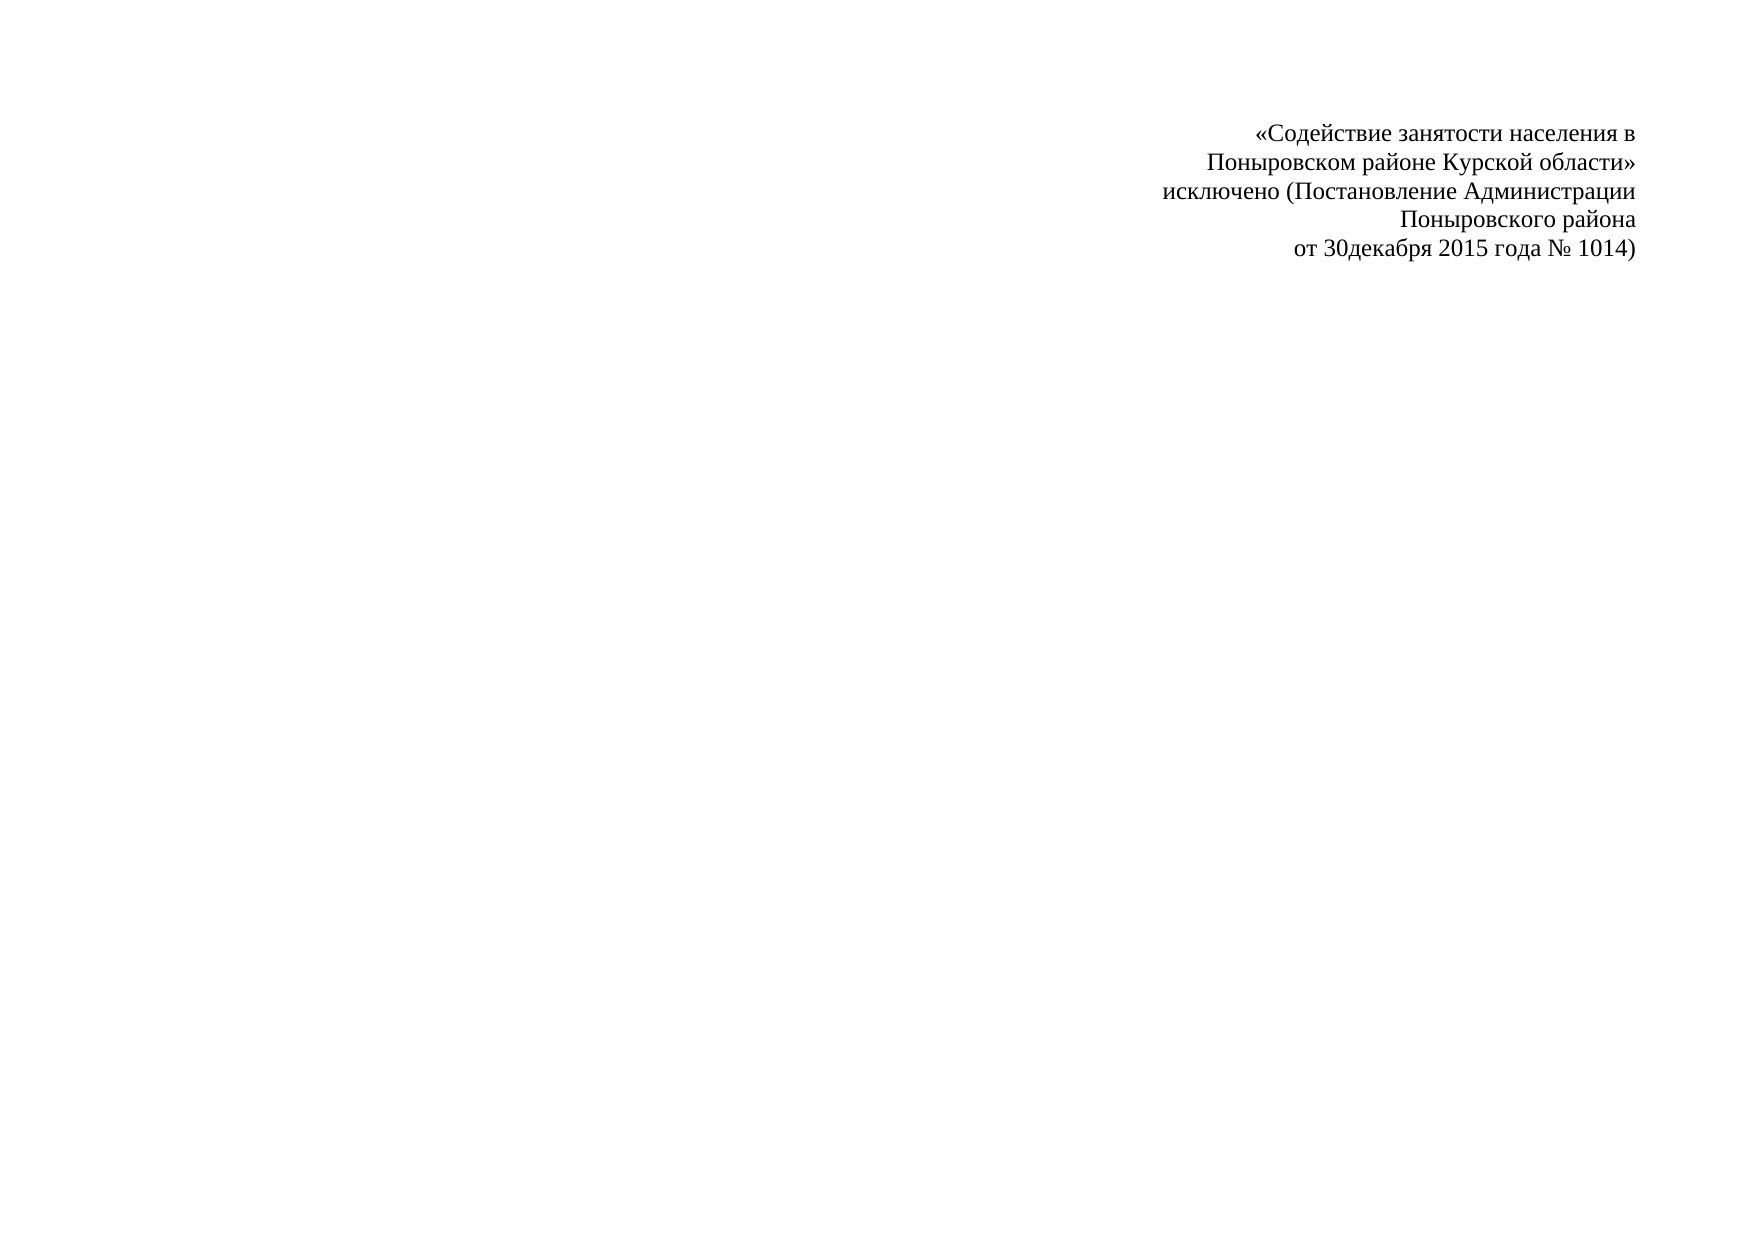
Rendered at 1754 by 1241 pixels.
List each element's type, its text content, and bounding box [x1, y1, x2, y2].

text «Содействие занятости населения в [1035, 118, 1636, 147]
text Поныровском районе Курской области» [1035, 147, 1636, 176]
text Поныровского района [118, 204, 1636, 233]
text от 30декабря 2015 года № 1014) [118, 233, 1636, 262]
text исключено (Постановление Администрации [118, 176, 1636, 204]
